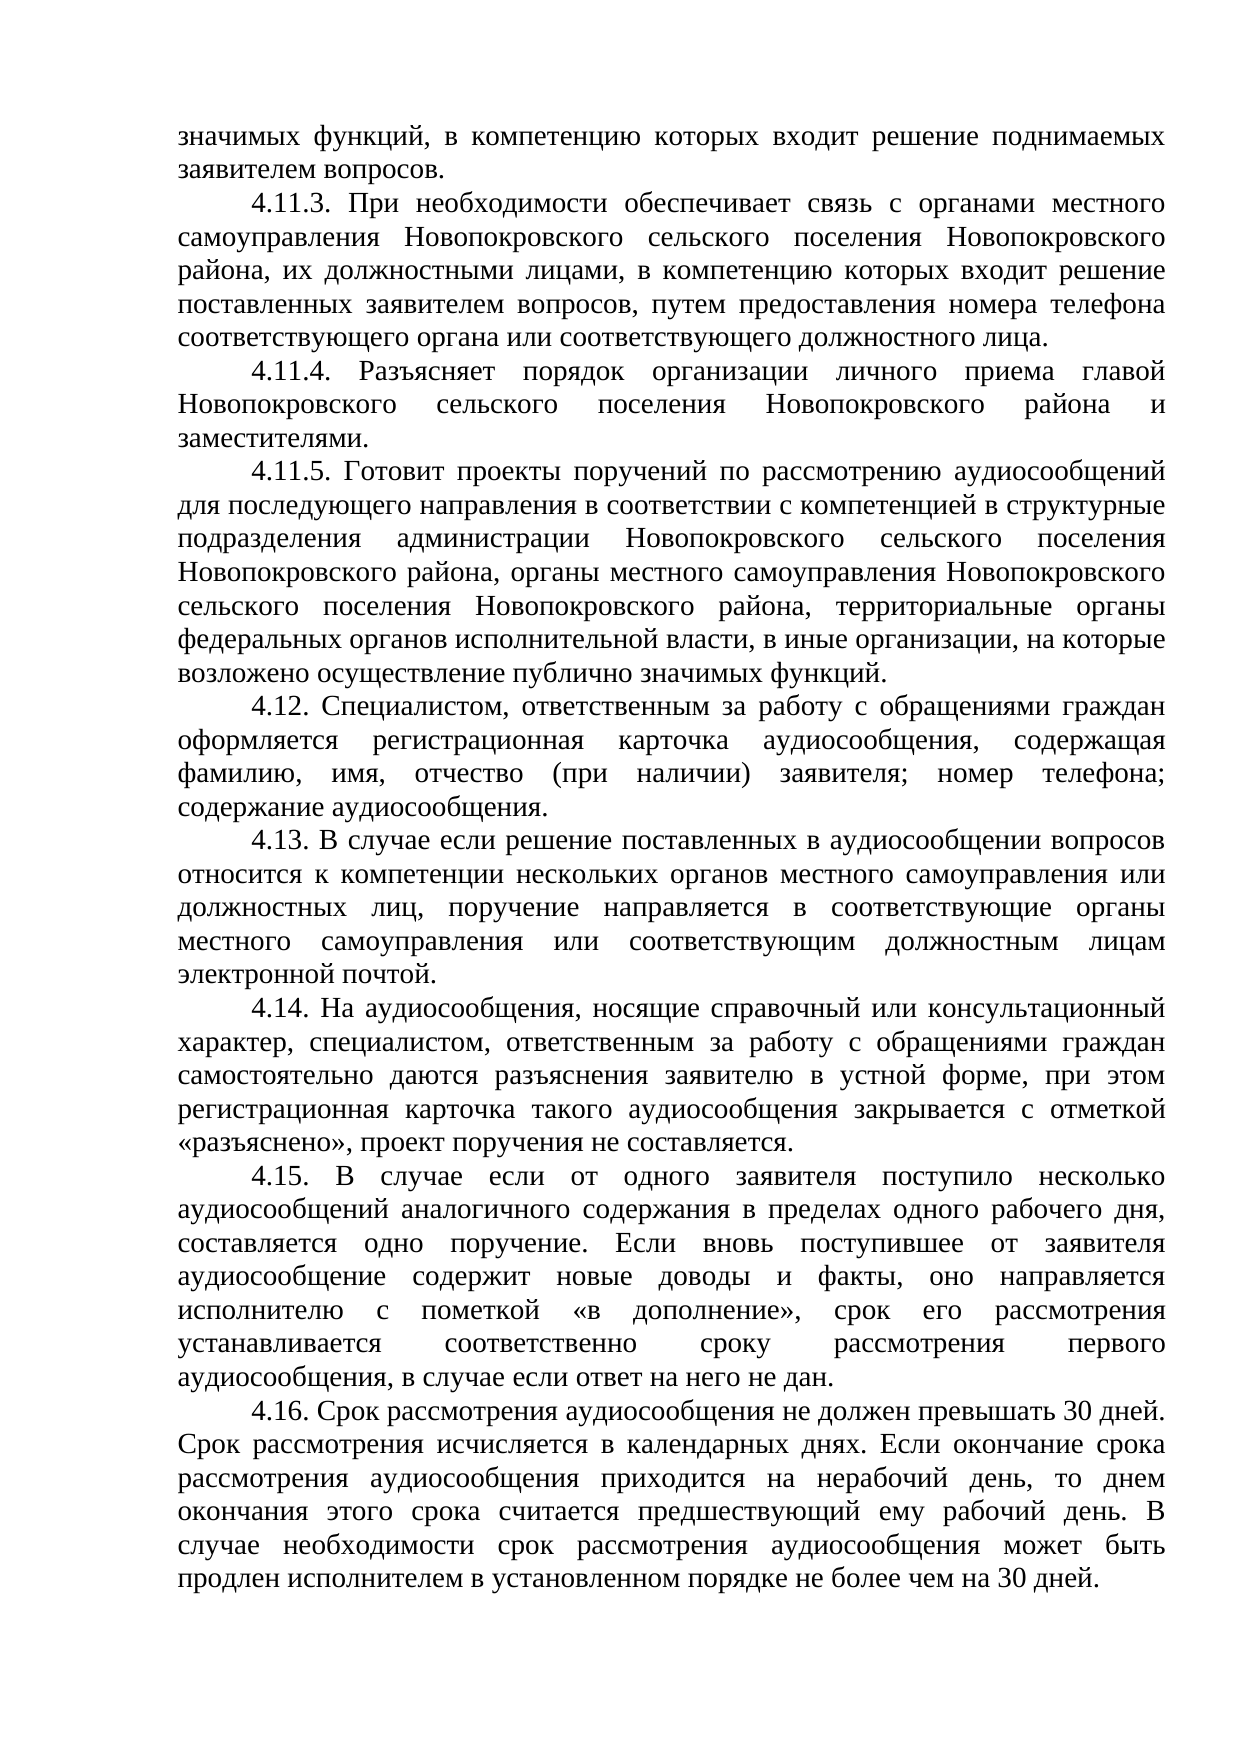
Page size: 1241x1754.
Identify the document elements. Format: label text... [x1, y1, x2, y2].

text 4.11.3. При необходимости обеспечивает связь с органами местного самоуправления Новопокровского сельского поселения Новопокровского района, их должностными лицами, в компетенцию которых входит решение поставленных заявителем вопросов, путем предоставления номера телефона соответствующего органа или соответствующего должностного лица. [177, 185, 1166, 353]
text 4.15. В случае если от одного заявителя поступило несколько аудиосообщений аналогичного содержания в пределах одного рабочего дня, составляется одно поручение. Если вновь поступившее от заявителя аудиосообщение содержит новые доводы и факты, оно направляется исполнителю с пометкой «в дополнение», срок его рассмотрения устанавливается соответственно сроку рассмотрения первого аудиосообщения, в случае если ответ на него не дан. [177, 1158, 1166, 1393]
text 4.11.5. Готовит проекты поручений по рассмотрению аудиосообщений для последующего направления в соответствии с компетенцией в структурные подразделения администрации Новопокровского сельского поселения Новопокровского района, органы местного самоуправления Новопокровского сельского поселения Новопокровского района, территориальные органы федеральных органов исполнительной власти, в иные организации, на которые возложено осуществление публично значимых функций. [177, 453, 1166, 688]
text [177, 118, 1166, 185]
text 4.12. Специалистом, ответственным за работу с обращениями граждан оформляется регистрационная карточка аудиосообщения, содержащая фамилию, имя, отчество (при наличии) заявителя; номер телефона; содержание аудиосообщения. [177, 688, 1166, 822]
text 4.14. На аудиосообщения, носящие справочный или консультационный характер, специалистом, ответственным за работу с обращениями граждан самостоятельно даются разъяснения заявителю в устной форме, при этом регистрационная карточка такого аудиосообщения закрывается с отметкой «разъяснено», проект поручения не составляется. [177, 990, 1166, 1158]
text 4.11.4. Разъясняет порядок организации личного приема главой Новопокровского сельского поселения Новопокровского района и заместителями. [177, 353, 1166, 453]
text 4.16. Срок рассмотрения аудиосообщения не должен превышать 30 дней. Срок рассмотрения исчисляется в календарных днях. Если окончание срока рассмотрения аудиосообщения приходится на нерабочий день, то днем окончания этого срока считается предшествующий ему рабочий день. В случае необходимости срок рассмотрения аудиосообщения может быть продлен исполнителем в установленном порядке не более чем на 30 дней. [177, 1393, 1166, 1594]
text 4.13. В случае если решение поставленных в аудиосообщении вопросов относится к компетенции нескольких органов местного самоуправления или должностных лиц, поручение направляется в соответствующие органы местного самоуправления или соответствующим должностным лицам электронной почтой. [177, 822, 1166, 990]
